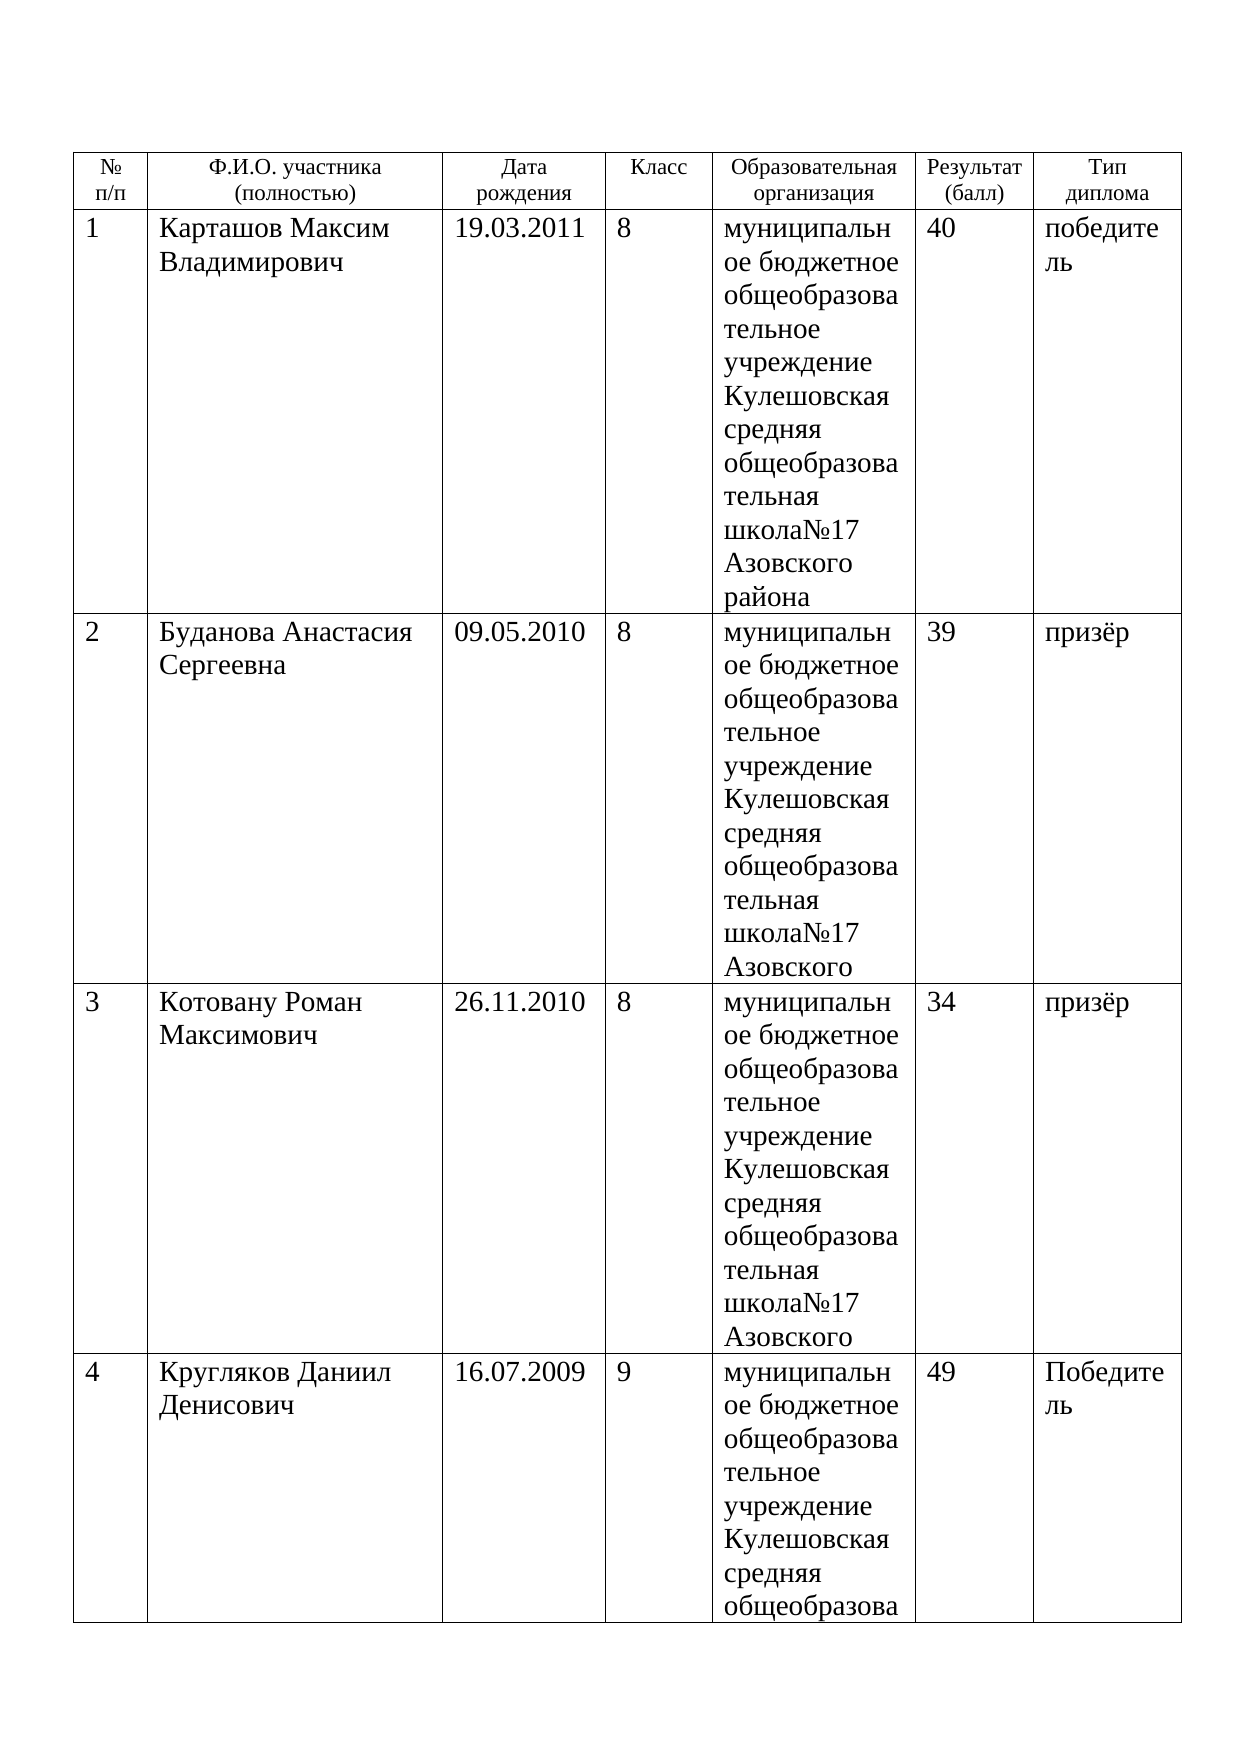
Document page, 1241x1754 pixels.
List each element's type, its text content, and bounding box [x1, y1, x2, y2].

table_cell Буданова Анастасия Сергеевна [148, 614, 442, 983]
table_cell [713, 1354, 915, 1622]
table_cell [148, 1354, 442, 1622]
table_cell 26.11.2010 [443, 984, 605, 1353]
table_cell 16.07.2009 [443, 1354, 605, 1622]
table_cell 3 [74, 984, 147, 1353]
table_cell 9 [606, 1354, 712, 1622]
table_cell 8 [606, 984, 712, 1353]
table_cell 09.05.2010 [443, 614, 605, 983]
table_cell призёр [1034, 984, 1181, 1353]
table_cell Карташов Максим Владимирович [148, 210, 442, 613]
table_cell муниципальное бюджетное общеобразовательное учреждение Кулешовская средняя общеобразовательная школа№17 Азовского [713, 614, 915, 983]
table_cell 8 [606, 614, 712, 983]
table_cell 2 [74, 614, 147, 983]
table_cell 49 [916, 1354, 1033, 1622]
table_cell 39 [916, 614, 1033, 983]
table_cell муниципальное бюджетное общеобразовательное учреждение Кулешовская средняя общеобразовательная школа№17 Азовского района [713, 210, 915, 613]
table_header Дата рождения [443, 153, 605, 209]
table_header Тип диплома [1034, 153, 1181, 209]
table_cell призёр [1034, 614, 1181, 983]
table_cell Победитель [1034, 1354, 1181, 1622]
table_header Класс [606, 153, 712, 209]
table_header Образовательная организация [713, 153, 915, 209]
table_cell 34 [916, 984, 1033, 1353]
table_cell 40 [916, 210, 1033, 613]
table_cell победитель [1034, 210, 1181, 613]
table_cell 8 [606, 210, 712, 613]
table_cell 4 [74, 1354, 147, 1622]
table_cell муниципальное бюджетное общеобразовательное учреждение Кулешовская средняя общеобразовательная школа№17 Азовского [713, 984, 915, 1353]
table_header Ф.И.О. участника (полностью) [148, 153, 442, 209]
table_header № п/п [74, 153, 147, 209]
table_cell Котовану Роман Максимович [148, 984, 442, 1353]
table_header Результат (балл) [916, 153, 1033, 209]
table_cell 1 [74, 210, 147, 613]
table_cell 19.03.2011 [443, 210, 605, 613]
